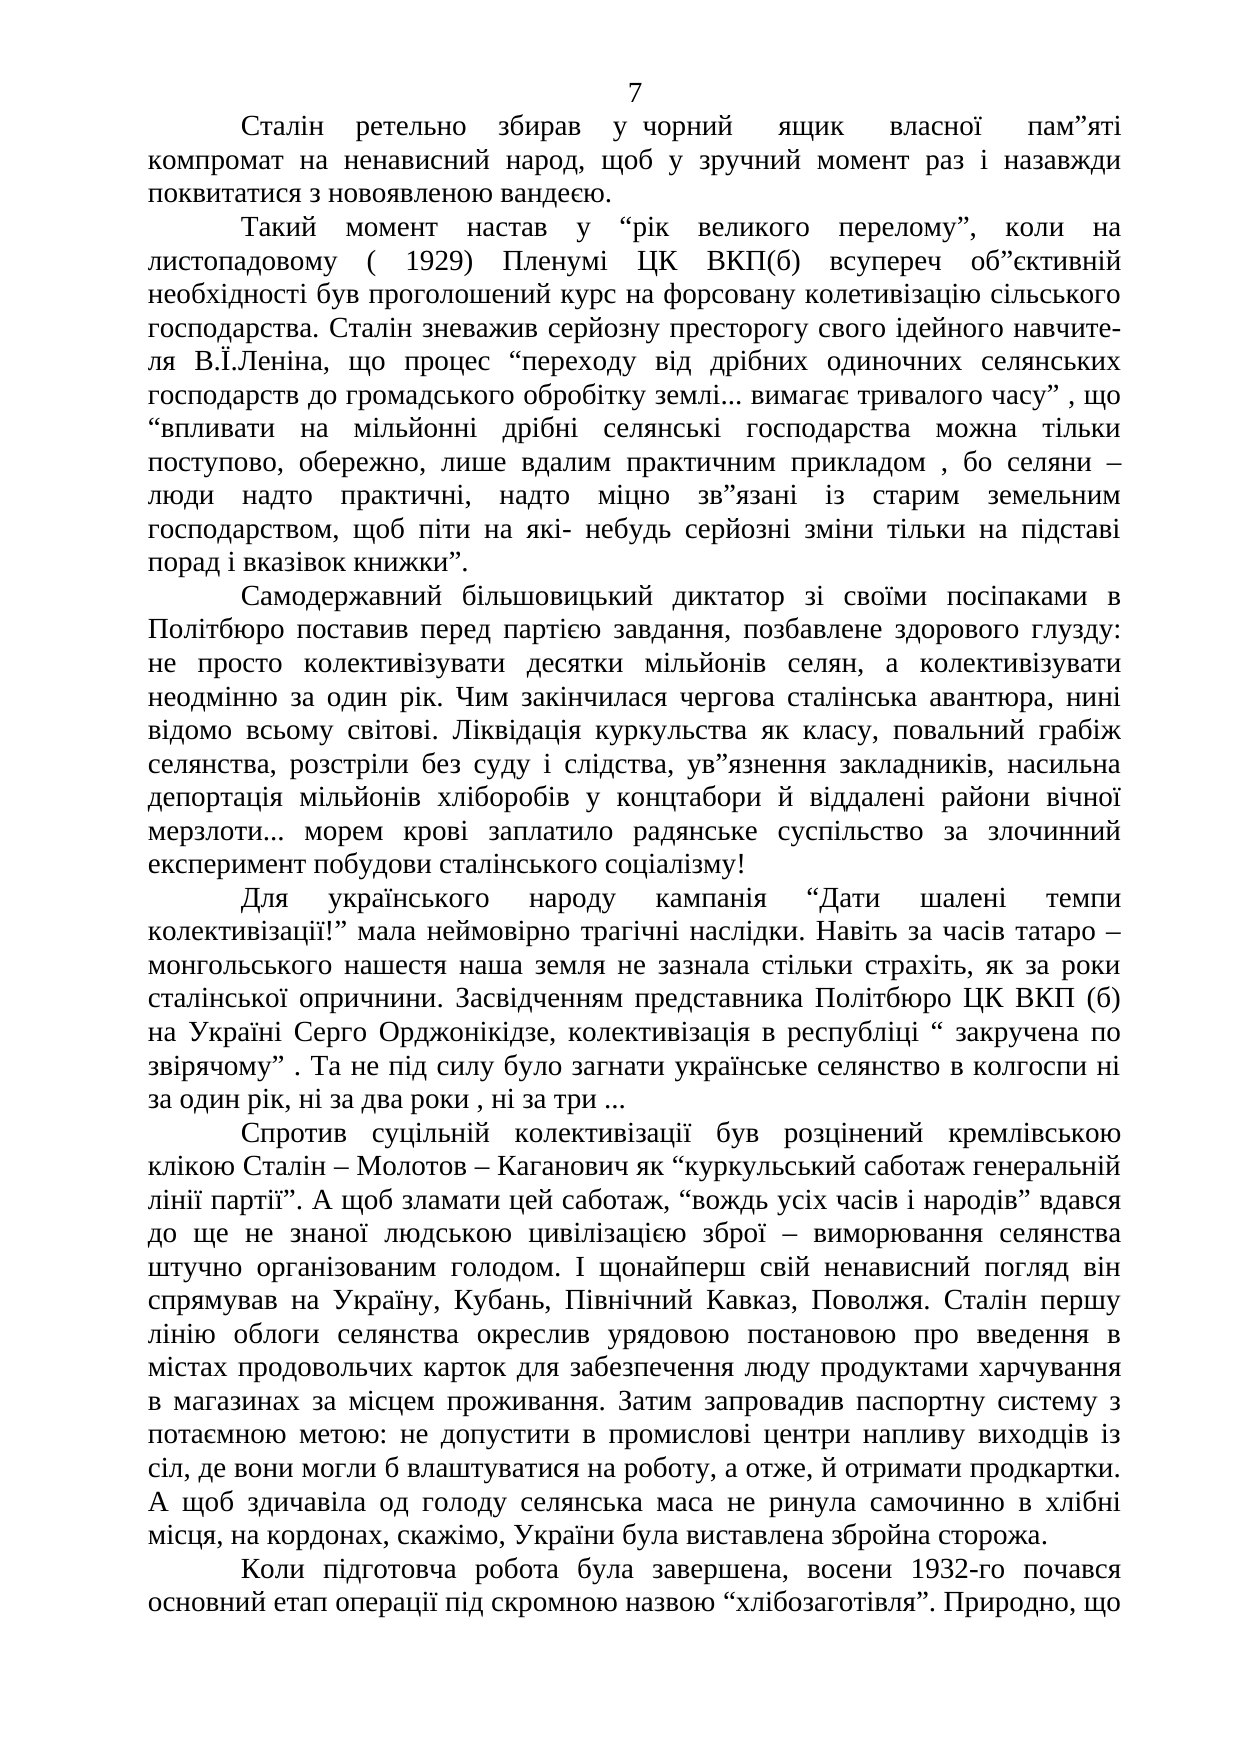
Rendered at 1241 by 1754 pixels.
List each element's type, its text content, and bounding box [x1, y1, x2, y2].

text Спротив суцільній колективізації був розцінений кремлівською клікою Сталін – Молотов – Каганович як “куркульський саботаж генеральній лінії партії”. А щоб зламати цей саботаж, “вождь усіх часів і народів” вдався до ще не знаної людською цивілізацією зброї – виморювання селянства штучно організованим голодом. І щонайперш свій ненависний погляд він спрямував на Україну, Кубань, Північний Кавказ, Поволжя. Сталін першу лінію облоги селянства окреслив урядовою постановою про введення в містах продовольчих карток для забезпечення люду продуктами харчування в магазинах за місцем проживання. Затим запровадив паспортну систему з потаємною метою: не допустити в промислові центри напливу виходців із сіл, де вони могли б влаштуватися на роботу, а отже, й отримати продкартки. А щоб здичавіла од голоду селянська маса не ринула самочинно в хлібні місця, на кордонах, скажімо, України була виставлена збройна сторожа. [148, 1115, 1122, 1551]
text Для українського народу кампанія “Дати шалені темпи колективізації!” мала неймовірно трагічні наслідки. Навіть за часів татаро – монгольського нашестя наша земля не зазнала стільки страхіть, як за роки сталінської опричнини. Засвідченням представника Політбюро ЦК ВКП (б) на Україні Серго Орджонікідзе, колективізація в республіці “ закручена по звірячому” . Та не під силу було загнати українське селянство в колгоспи ні за один рік, ні за два роки , ні за три ... [148, 880, 1122, 1115]
text Такий момент настав у “рік великого перелому”, коли на листопадовому ( 1929) Пленумі ЦК ВКП(б) всупереч об”єктивній необхідності був проголошений курс на форсовану колетивізацію сільського господарства. Сталін зневажив серйозну престорогу свого ідейного навчите-ля В.Ї.Леніна, що процес “переходу від дрібних одиночних селянських господарств до громадського обробітку землі... вимагає тривалого часу” , що “впливати на мільйонні дрібні селянські господарства можна тільки поступово, обережно, лише вдалим практичним прикладом , бо селяни – люди надто практичні, надто міцно зв”язані із старим земельним господарством, щоб піти на які- небудь серйозні зміни тільки на підставі порад і вказівок книжки”. [148, 209, 1122, 578]
text Сталін ретельно збирав у чорний ящик власної пам”яті компромат на ненависний народ, щоб у зручний момент раз і назавжди поквитатися з новоявленою вандеєю. [148, 108, 1122, 209]
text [148, 1551, 1122, 1618]
text Самодержавний більшовицький диктатор зі своїми посіпаками в Політбюро поставив перед партією завдання, позбавлене здорового глузду: не просто колективізувати десятки мільйонів селян, а колективізувати неодмінно за один рік. Чим закінчилася чергова сталінська авантюра, нині відомо всьому світові. Ліквідація куркульства як класу, повальний грабіж селянства, розстріли без суду і слідства, ув”язнення закладників, насильна депортація мільйонів хліборобів у концтабори й віддалені райони вічної мерзлоти... морем крові заплатило радянське суспільство за злочинний експеримент побудови сталінського соціалізму! [148, 578, 1122, 880]
